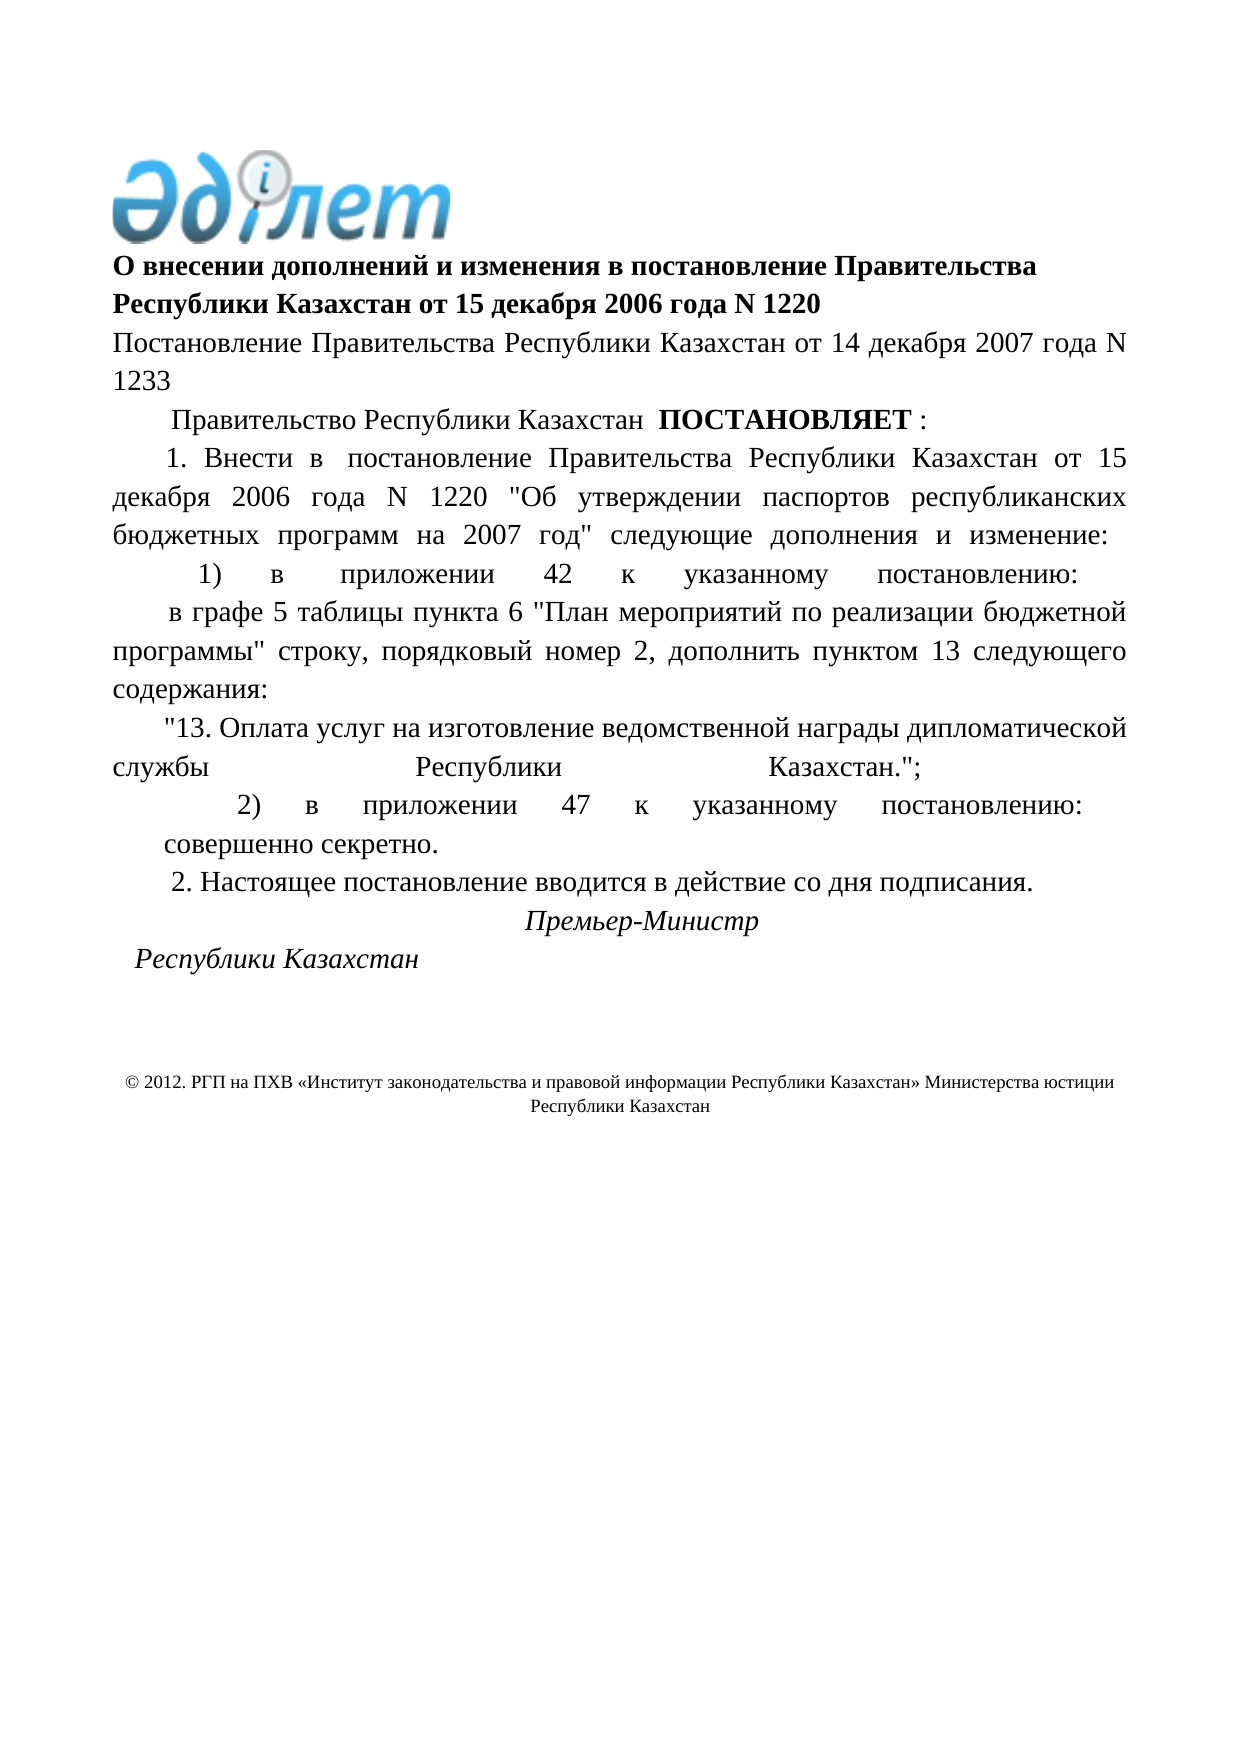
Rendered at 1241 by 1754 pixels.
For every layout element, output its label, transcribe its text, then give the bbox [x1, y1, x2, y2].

text 1. Внести в постановление Правительства Республики Казахстан от 15 декабря 2006 года N 1220 "Об утверждении паспортов республиканских бюджетных программ на 2007 год" следующие дополнения и изменение: 1) в приложении 42 к указанному постановлению: в графе 5 таблицы пункта 6 "План мероприятий по реализации бюджетной программы" строку, порядковый номер 2, дополнить пунктом 13 следующего содержания: "13. Оплата услуг на изготовление ведомственной награды дипломатической службы Республики Казахстан."; 2) в приложении 47 к указанному постановлению: совершенно секретно. [112, 440, 1128, 859]
text О внесении дополнений и изменения в постановление Правительства Республики Казахстан от 15 декабря 2006 года N 1220 [112, 248, 1128, 320]
text Правительство Республики Казахстан ПОСТАНОВЛЯЕТ : [112, 402, 1128, 435]
text Премьер-Министр Республики Казахстан [112, 903, 1128, 975]
picture [112, 150, 451, 244]
text Постановление Правительства Республики Казахстан от 14 декабря 2007 года N 1233 [112, 325, 1128, 397]
text © 2012. РГП на ПХВ «Институт законодательства и правовой информации Республики Казахстан» Министерства юстиции Республики Казахстан [112, 1071, 1128, 1117]
text 2. Настоящее постановление вводится в действие со дня подписания. [112, 864, 1128, 898]
